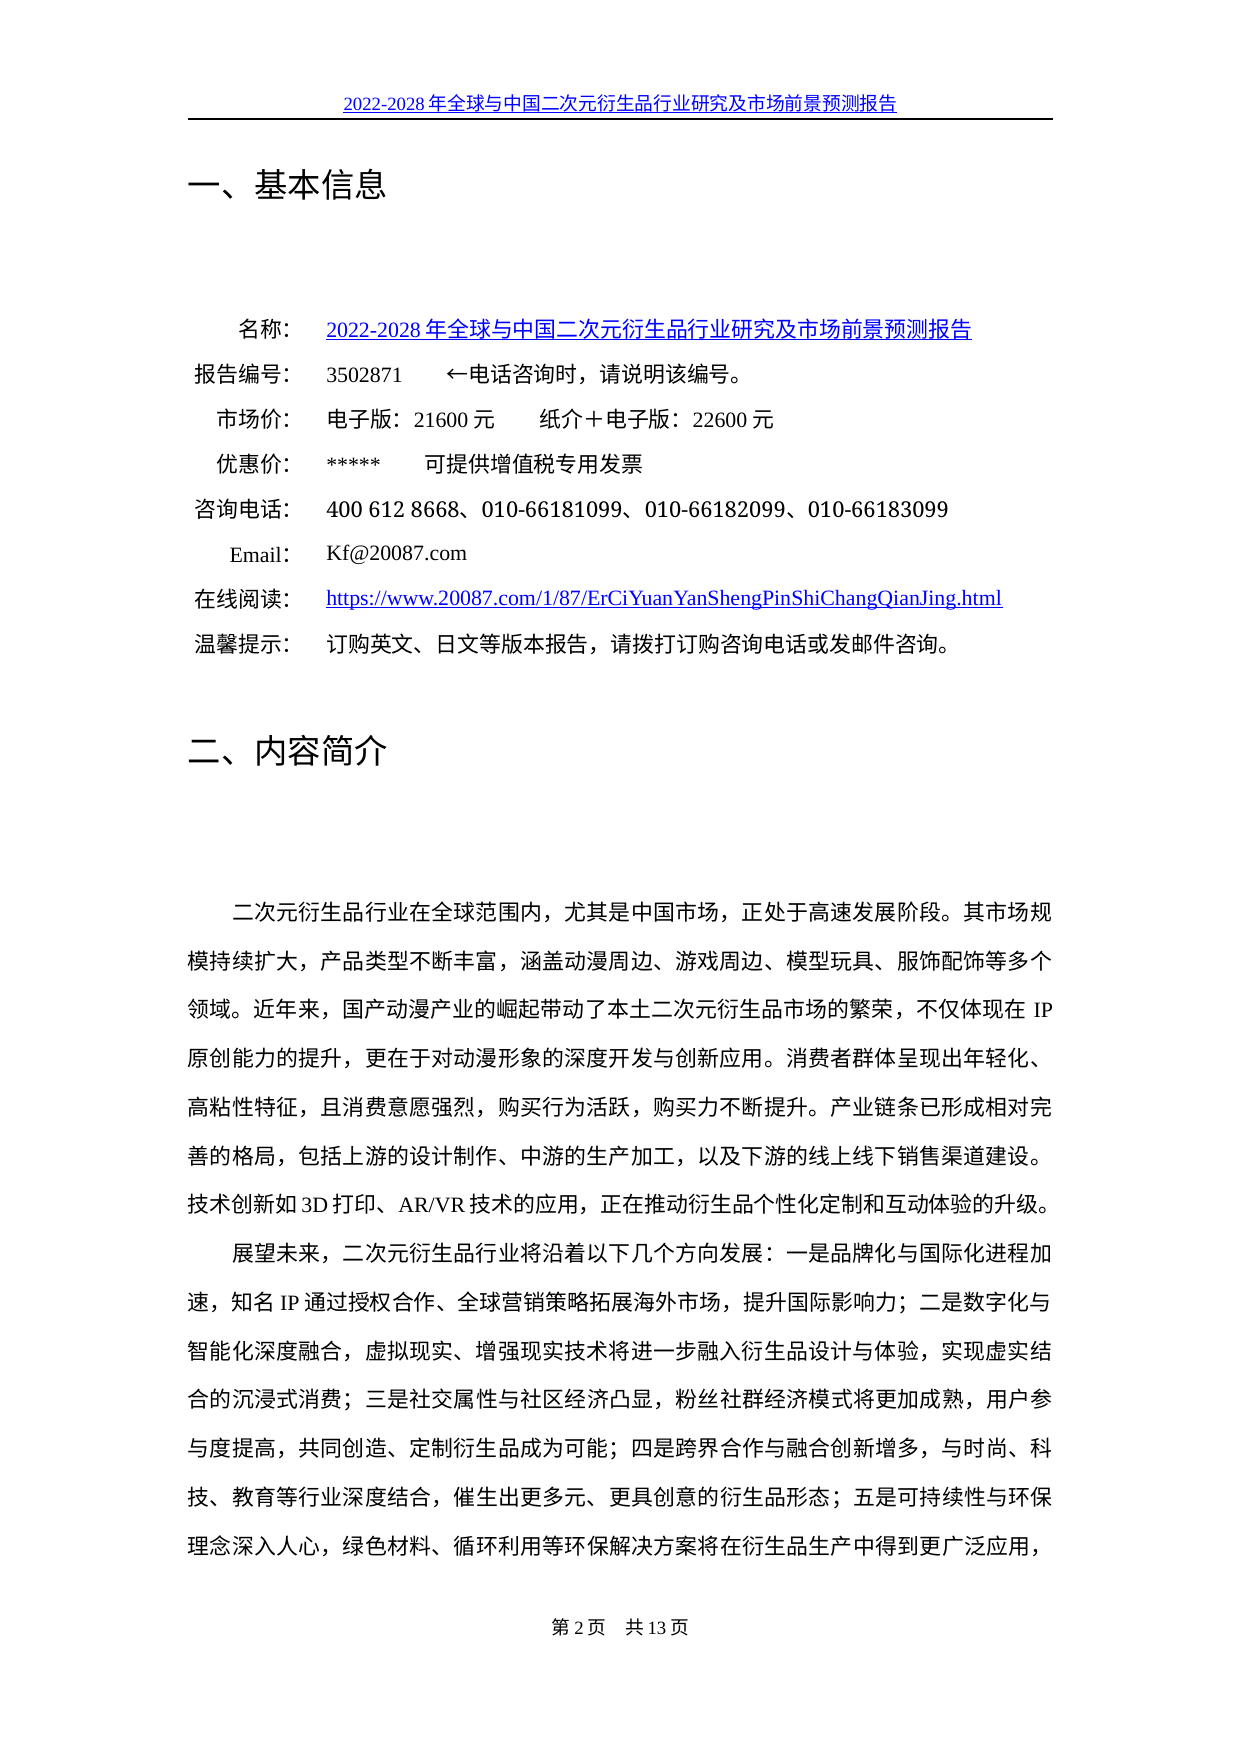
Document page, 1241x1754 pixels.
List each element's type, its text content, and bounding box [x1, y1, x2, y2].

title 一、基本信息 [187, 150, 1053, 215]
table_cell 电子版：21600 元 纸介＋电子版：22600 元 [315, 402, 1073, 447]
table_cell 温馨提示： [167, 627, 315, 672]
table_cell 订购英文、日文等版本报告，请拨打订购咨询电话或发邮件咨询。 [315, 627, 1073, 672]
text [187, 894, 1053, 1561]
table_cell 咨询电话： [167, 492, 315, 537]
table_cell 优惠价： [167, 447, 315, 492]
table_cell 3502871 ←电话咨询时，请说明该编号。 [315, 357, 1073, 402]
table_cell 400 612 8668、010-66181099、010-66182099、010-66183099 [315, 492, 1073, 537]
title 二、内容简介 [187, 717, 1053, 782]
table_cell 在线阅读： [167, 582, 315, 627]
table_cell [315, 582, 1073, 627]
table_cell Email： [167, 537, 315, 582]
table_cell 报告编号： [167, 357, 315, 402]
table_cell ***** 可提供增值税专用发票 [315, 447, 1073, 492]
table_header 名称： [167, 312, 315, 357]
table_cell Kf@20087.com [315, 537, 1073, 582]
table_cell 市场价： [167, 402, 315, 447]
table_header 2022-2028年全球与中国二次元衍生品行业研究及市场前景预测报告 [315, 312, 1073, 357]
